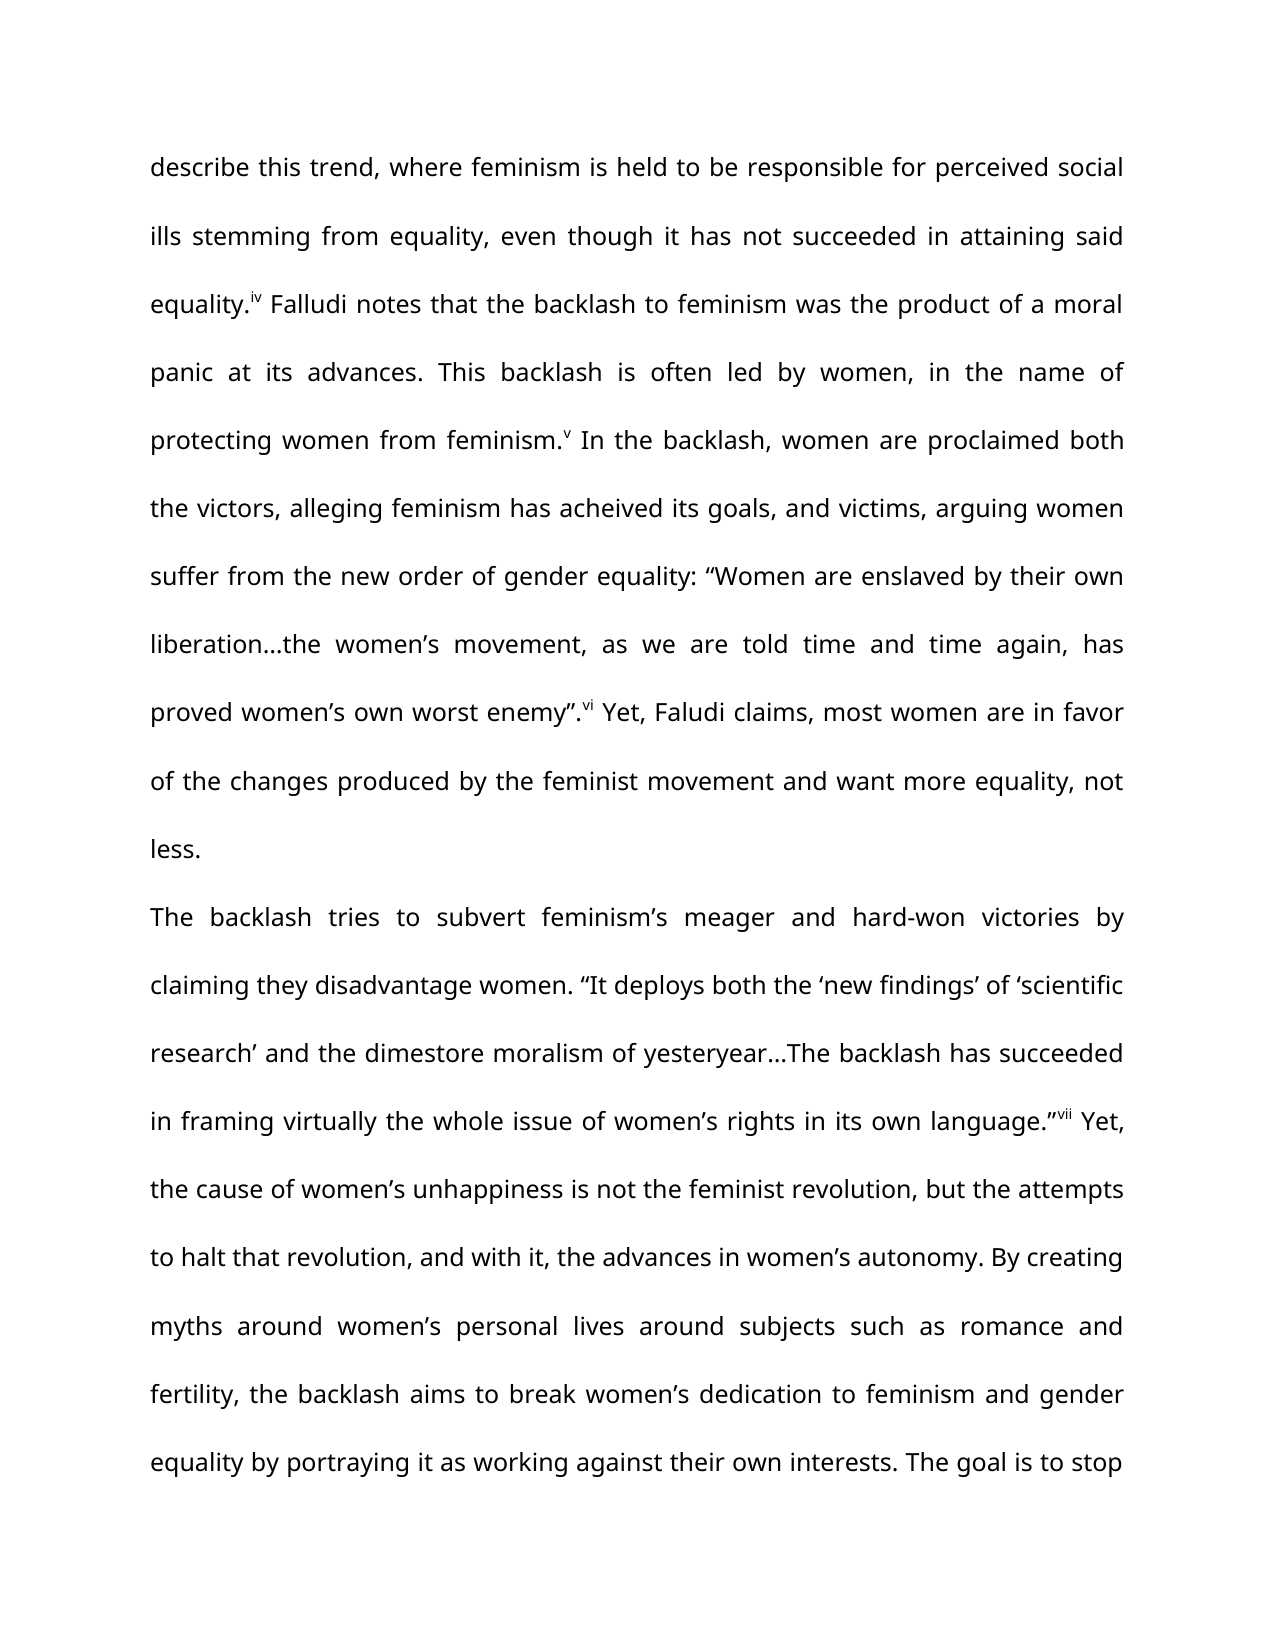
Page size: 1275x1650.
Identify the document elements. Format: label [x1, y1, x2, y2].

text [150, 899, 1125, 1478]
text [150, 150, 1125, 865]
